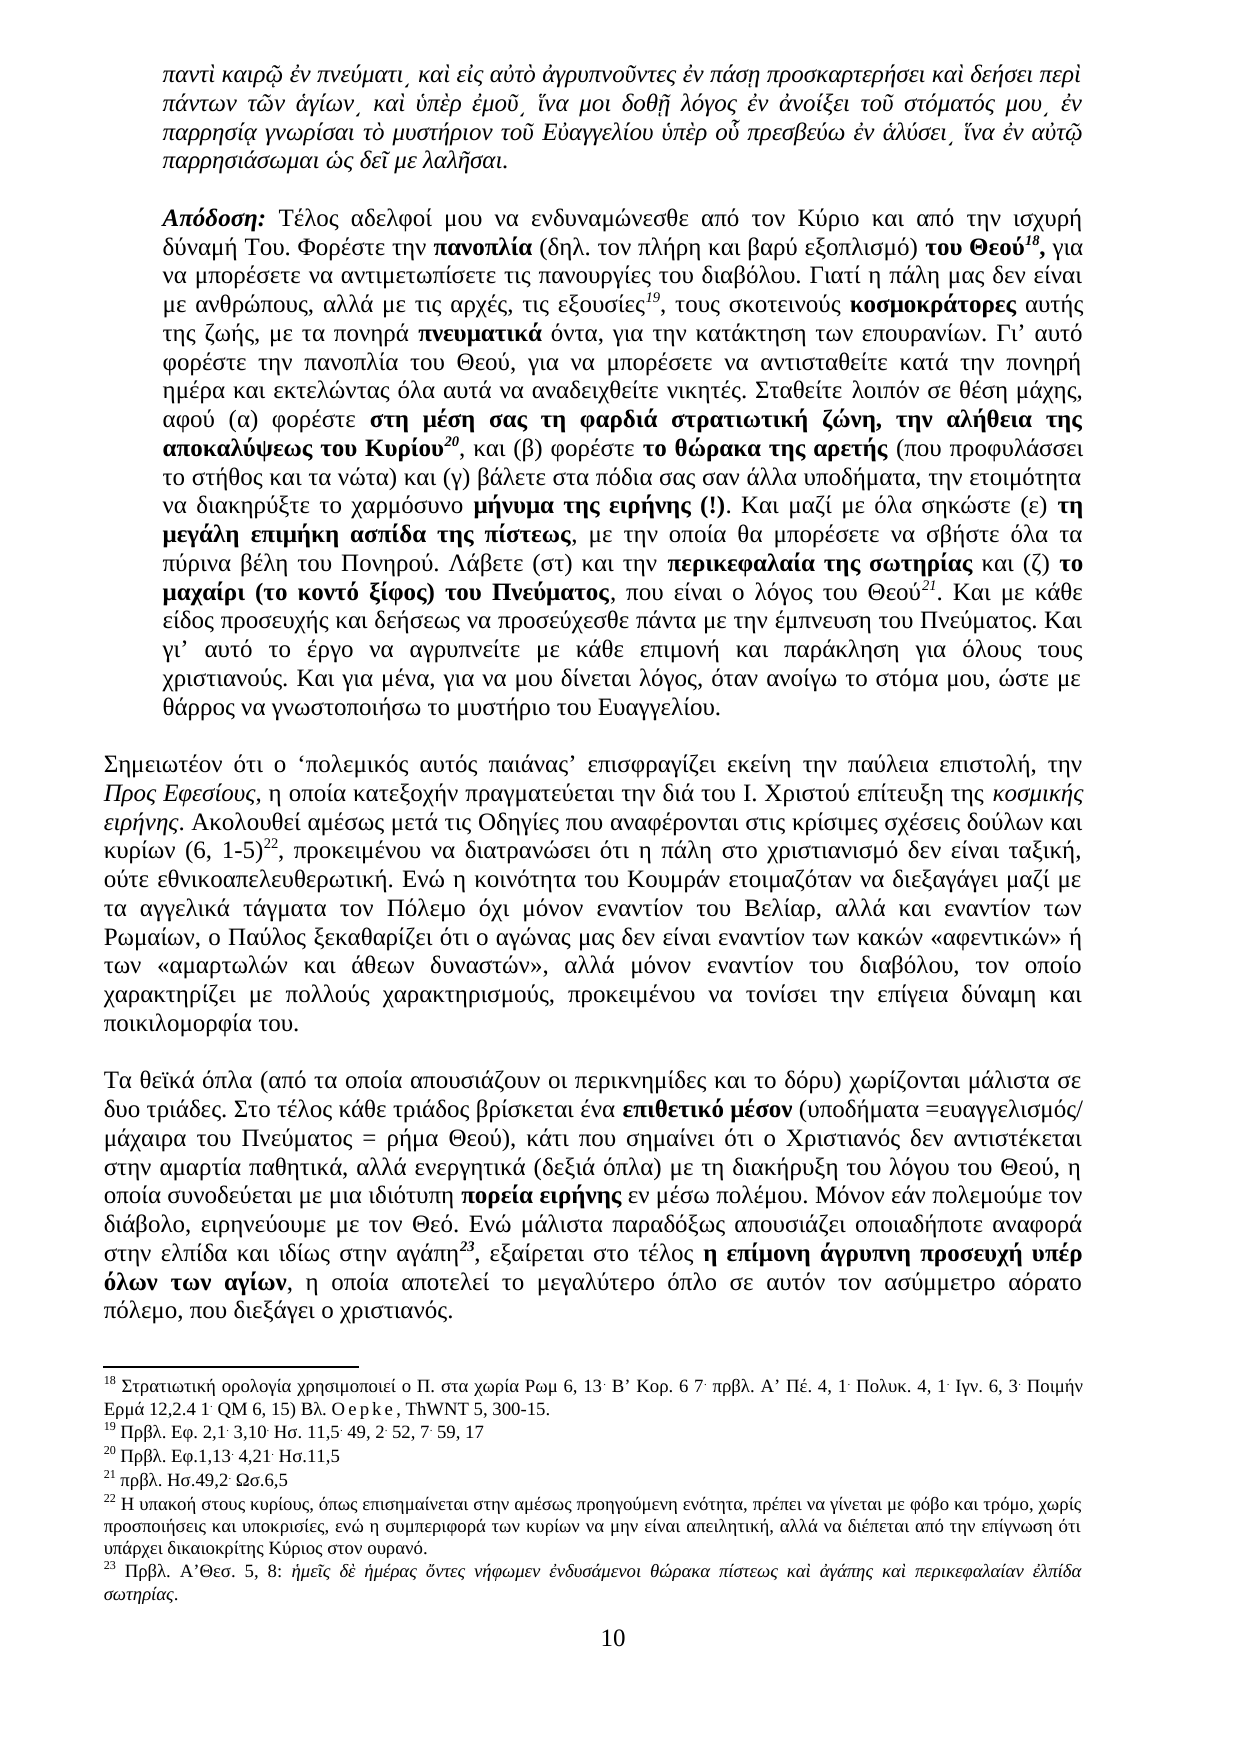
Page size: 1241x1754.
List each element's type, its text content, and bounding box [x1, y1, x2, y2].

text Σημειωτέον ότι ο ‘πολεμικός αυτός παιάνας’ επισφραγίζει εκείνη την παύλεια επιστολή, την προς Εφεσίους, η οποία κατεξοχήν πραγματεύεται την διά του Ι. Χριστού επίτευξη της κοσμικής ειρήνης. Ακολουθεί αμέσως μετά τις Οδηγίες που αναφέρονται στις κρίσιμες σχέσεις δούλων και κυρίων (6, 1-5), προκειμένου να διατρανώσει ότι η πάλη στο χριστιανισμό δεν είναι ταξική, ούτε εθνικοαπελευθερωτική. Ενώ η κοινότητα του Κουμράν ετοιμαζόταν να διεξαγάγει μαζί με τα αγγελικά τάγματα τον Πόλεμο όχι μόνον εναντίον του Βελίαρ, αλλά και εναντίον των Ρωμαίων, ο Παύλος ξεκαθαρίζει ότι ο αγώνας μας δεν είναι εναντίον των κακών «αφεντικών» ή των «αμαρτωλών και άθεων δυναστών», αλλά μόνον εναντίον του διαβόλου, τον οποίο χαρακτηρίζει με πολλούς χαρακτηρισμούς, προκειμένου να τονίσει την επίγεια δύναμη και ποικιλομορφία του. [103, 749, 1083, 1037]
text Απόδοση: Τέλος αδελφοί μου να ενδυναμώνεσθε από τον Κύριο και από την ισχυρή δύναμή του. Φορέστε την πανοπλία (δηλ. τον πλήρη και βαρύ εξοπλισμό) του Θεού, για να μπορέσετε να αντιμετωπίσετε τις πανουργίες του διαβόλου. Γιατί η πάλη μας δεν είναι με ανθρώπους, αλλά με τις αρχές, τις εξουσίες, τους σκοτεινούς κοσμοκράτορες αυτής της ζωής, με τα πονηρά πνευματικά όντα, για την κατάκτηση των επουρανίων. Γι’ αυτό φορέστε την πανοπλία του Θεού, για να μπορέσετε να αντισταθείτε κατά την πονηρή ημέρα και εκτελώντας όλα αυτά να αναδειχθείτε νικητές. Σταθείτε λοιπόν σε θέση μάχης, αφού (α) φορέστε στη μέση σας τη φαρδιά στρατιωτική ζώνη, την αλήθεια της αποκαλύψεως του Κυρίου, και (β) φορέστε το θώρακα της αρετής (που προφυλάσσει το στήθος και τα νώτα) και (γ) βάλετε στα πόδια σας σαν άλλα υποδήματα, την ετοιμότητα να διακηρύξτε το χαρμόσυνο μήνυμα της ειρήνης (!). Και μαζί με όλα σηκώστε (ε) τη μεγάλη επιμήκη ασπίδα της πίστεως, με την οποία θα μπορέσετε να σβήστε όλα τα πύρινα βέλη του Πονηρού. Λάβετε (στ) και την περικεφαλαία της σωτηρίας και (ζ) το μαχαίρι (το κοντό ξίφος) του Πνεύματος, που είναι ο λόγος του Θεού. Και με κάθε είδος προσευχής και δεήσεως να προσεύχεσθε πάντα με την έμπνευση του Πνεύματος. Και γι’ αυτό το έργο να αγρυπνείτε με κάθε επιμονή και παράκληση για όλους τους χριστιανούς. Και για μένα, για να μου δίνεται λόγος, όταν ανοίγω το στόμα μου, ώστε με θάρρος να γνωστοποιήσω το μυστήριο του Ευαγγελίου. [162, 203, 1083, 720]
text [162, 59, 1083, 174]
text Τα θεϊκά όπλα (από τα οποία απουσιάζουν οι περικνημίδες και το δόρυ) χωρίζονται μάλιστα σε δυο τριάδες. Στο τέλος κάθε τριάδος βρίσκεται ένα επιθετικό μέσον (υποδήματα =ευαγγελισμός/ μάχαιρα του Πνεύματος = ρήμα Θεού), κάτι που σημαίνει ότι ο Χριστιανός δεν αντιστέκεται στην αμαρτία παθητικά, αλλά ενεργητικά (δεξιά όπλα) με τη διακήρυξη του λόγου του Θεού, η οποία συνοδεύεται με μια ιδιότυπη πορεία ειρήνης εν μέσω πολέμου. Μόνον εάν πολεμούμε τον διάβολο, ειρηνεύουμε με τον Θεό. Ενώ μάλιστα παραδόξως απουσιάζει οποιαδήποτε αναφορά στην ελπίδα και ιδίως στην αγάπη, εξαίρεται στο τέλος η επίμονη άγρυπνη προσευχή υπέρ όλων των αγίων, η οποία αποτελεί το μεγαλύτερο όπλο σε αυτόν τον ασύμμετρο αόρατο πόλεμο, που διεξάγει ο χριστιανός. [103, 1065, 1083, 1324]
